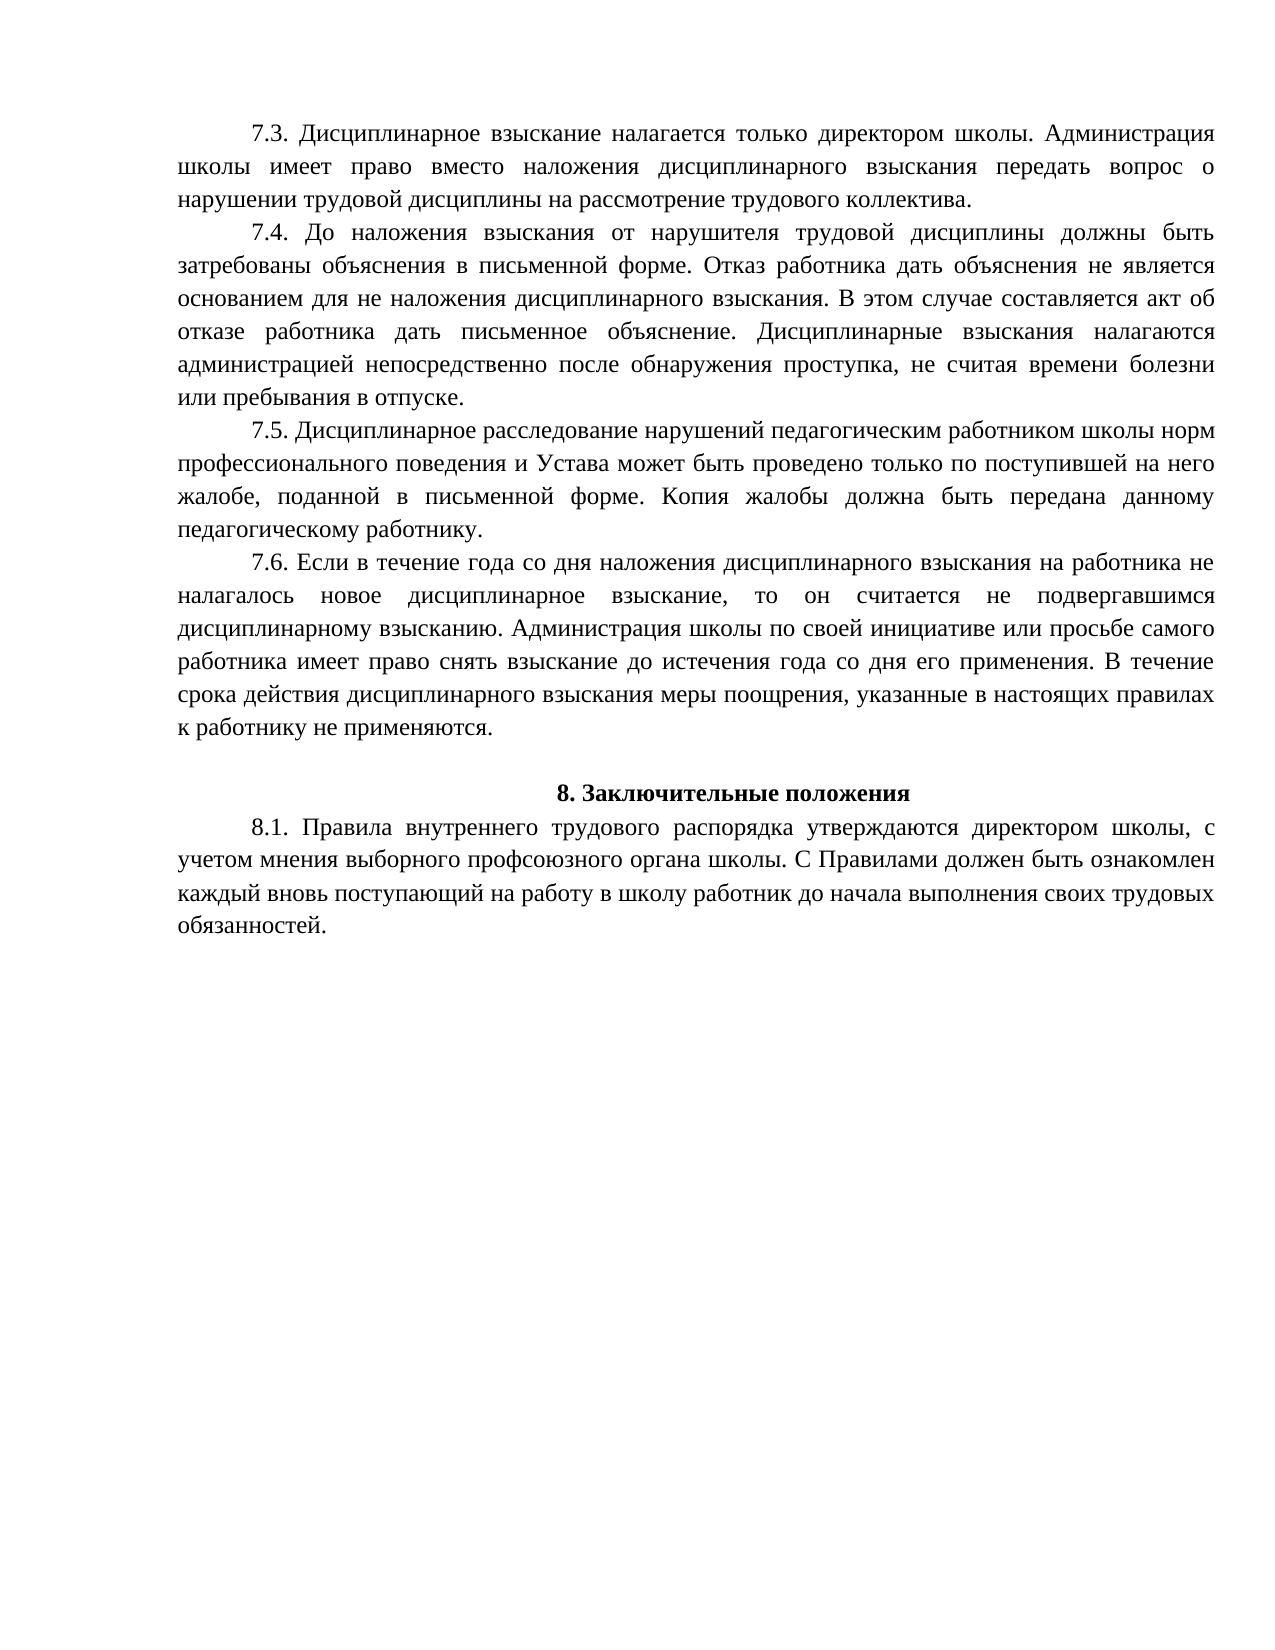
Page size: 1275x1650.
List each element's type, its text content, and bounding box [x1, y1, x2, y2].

text 7.4. До наложения взыскания от нарушителя трудовой дисциплины должны быть затребованы объяснения в письменной форме. Отказ работника дать объяснения не является основанием для не наложения дисциплинарного взыскания. В этом случае составляется акт об отказе работника дать письменное объяснение. Дисциплинарные взыскания налагаются администрацией непосредственно после обнаружения проступка, не считая времени болезни или пребывания в отпуске. [177, 217, 1216, 411]
text 7.3. Дисциплинарное взыскание налагается только директором школы. Администрация школы имеет право вместо наложения дисциплинарного взыскания передать вопрос о нарушении трудовой дисциплины на рассмотрение трудового коллектива. [177, 118, 1216, 213]
text 7.5. Дисциплинарное расследование нарушений педагогическим работником школы норм профессионального поведения и Устава может быть проведено только по поступившей на него жалобе, поданной в письменной форме. Копия жалобы должна быть передана данному педагогическому работнику. [177, 415, 1216, 543]
text 8. Заключительные положения [177, 778, 1216, 807]
text 8.1. Правила внутреннего трудового распорядка утверждаются директором школы, с учетом мнения выборного профсоюзного органа школы. С Правилами должен быть ознакомлен каждый вновь поступающий на работу в школу работник до начала выполнения своих трудовых обязанностей. [177, 812, 1216, 939]
text 7.6. Если в течение года со дня наложения дисциплинарного взыскания на работника не налагалось новое дисциплинарное взыскание, то он считается не подвергавшимся дисциплинарному взысканию. Администрация школы по своей инициативе или просьбе самого работника имеет право снять взыскание до истечения года со дня его применения. В течение срока действия дисциплинарного взыскания меры поощрения, указанные в настоящих правилах к работнику не применяются. [177, 547, 1216, 741]
